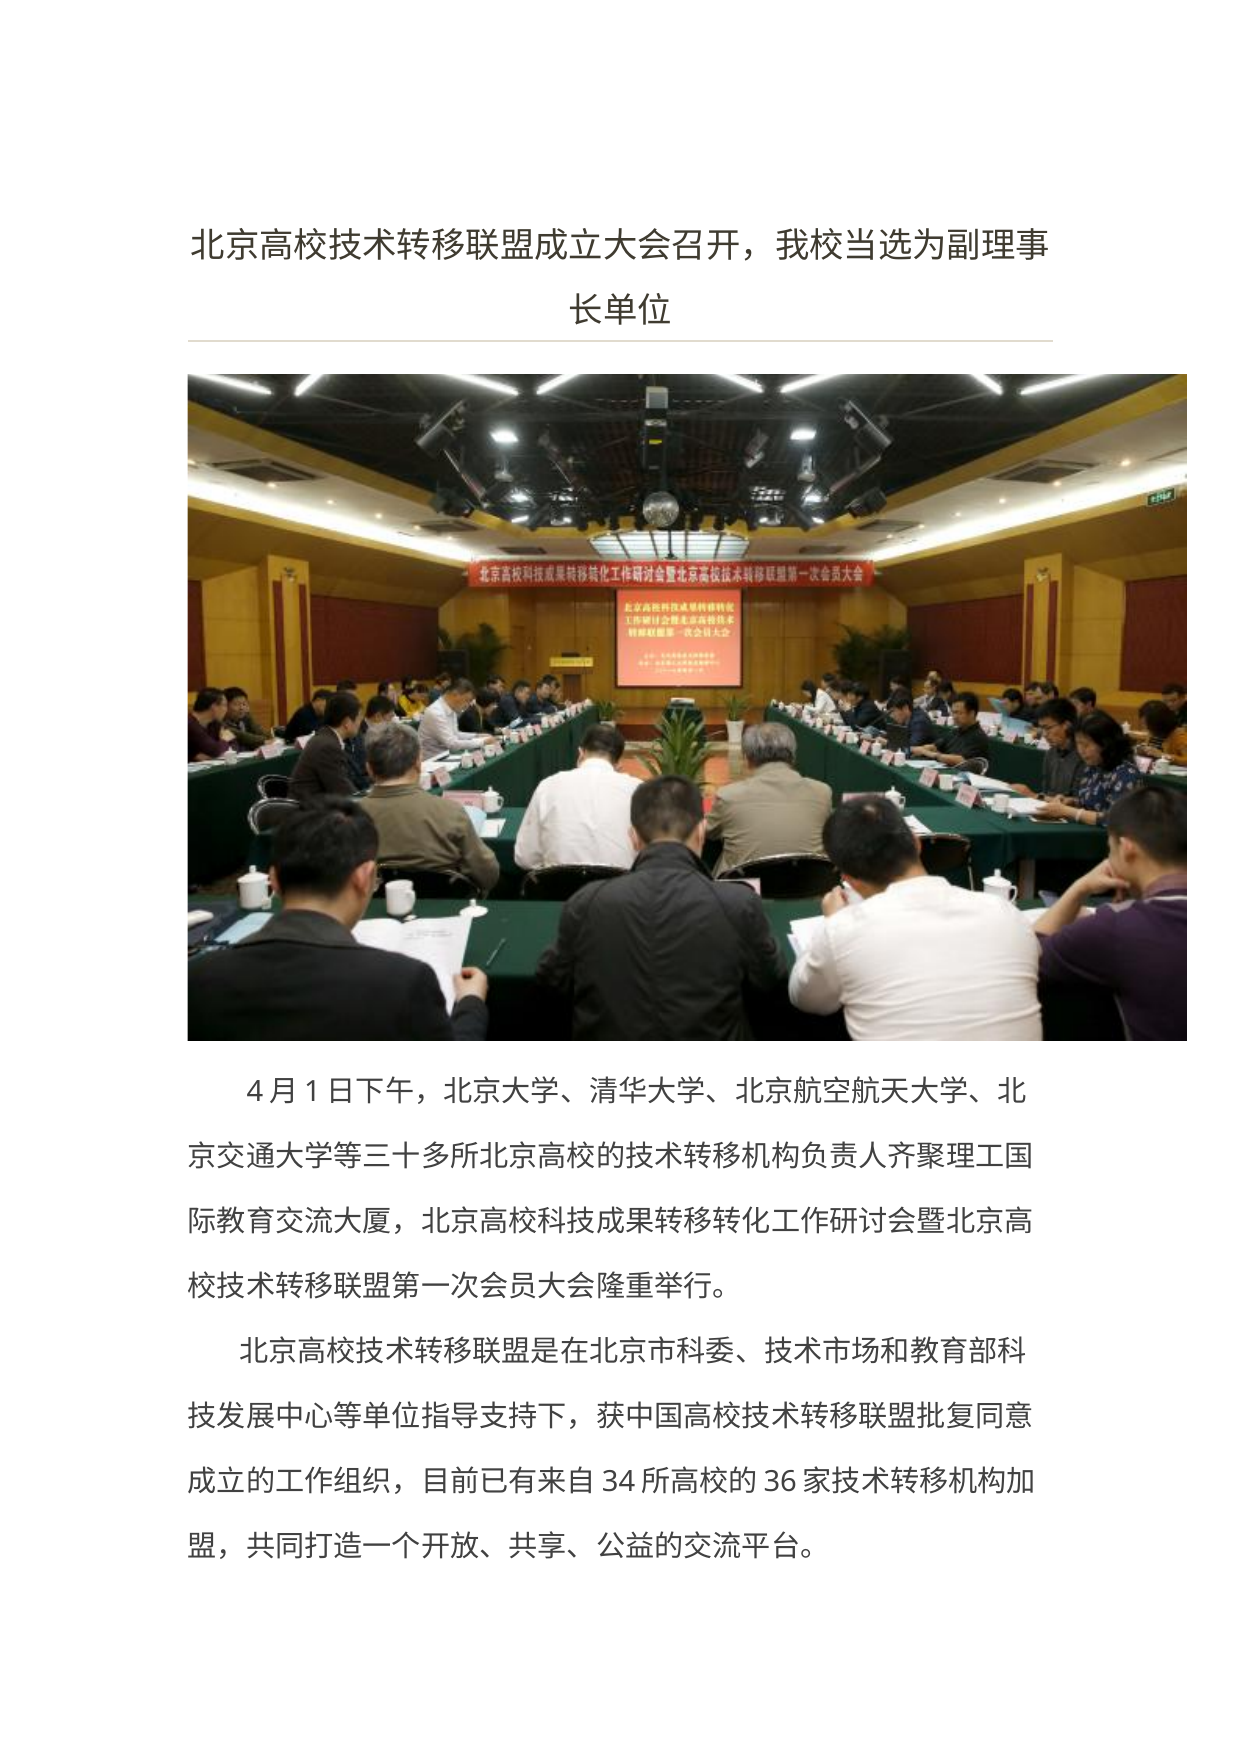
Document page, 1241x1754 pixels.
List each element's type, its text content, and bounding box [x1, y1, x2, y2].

text 4月1日下午，北京大学、清华大学、北京航空航天大学、北京交通大学等三十多所北京高校的技术转移机构负责人齐聚理工国际教育交流大厦，北京高校科技成果转移转化工作研讨会暨北京高校技术转移联盟第一次会员大会隆重举行。 [187, 1057, 1053, 1317]
text 北京高校技术转移联盟是在北京市科委、技术市场和教育部科技发展中心等单位指导支持下，获中国高校技术转移联盟批复同意成立的工作组织，目前已有来自34所高校的36家技术转移机构加盟，共同打造一个开放、共享、公益的交流平台。 [187, 1317, 1053, 1577]
text 北京高校技术转移联盟成立大会召开，我校当选为副理事长单位 [187, 210, 1053, 342]
picture [187, 374, 1187, 1041]
